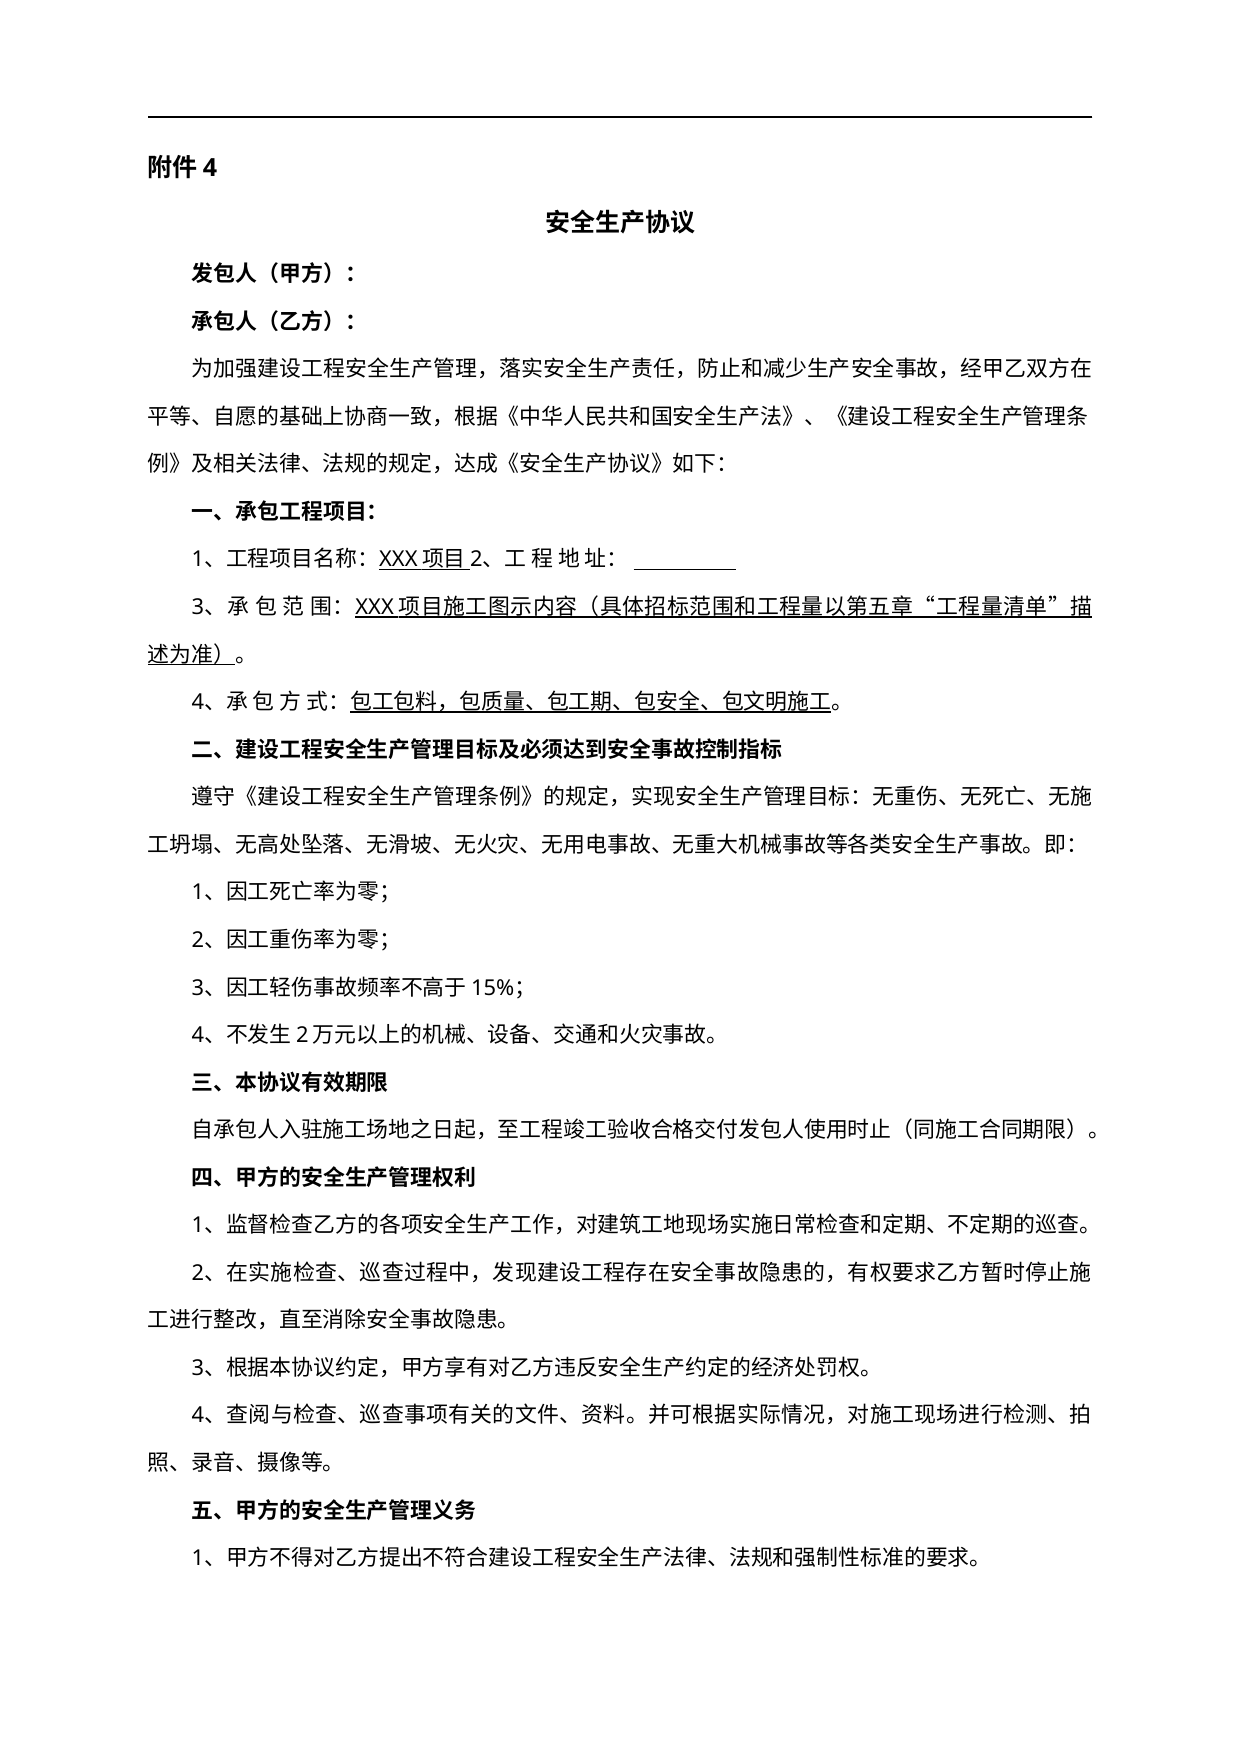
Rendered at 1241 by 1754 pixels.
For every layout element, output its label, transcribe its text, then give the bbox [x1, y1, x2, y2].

text 遵守《建设工程安全生产管理条例》的规定，实现安全生产管理目标：无重伤、无死亡、无施工坍塌、无高处坠落、无滑坡、无火灾、无用电事故、无重大机械事故等各类安全生产事故。即： [148, 779, 1092, 858]
text 发包人（甲方）： [148, 256, 1092, 288]
text 1、甲方不得对乙方提出不符合建设工程安全生产法律、法规和强制性标准的要求。 [148, 1540, 1092, 1572]
text 安全生产协议 [148, 202, 1092, 238]
text 4、承 包 方 式：包工包料，包质量、包工期、包安全、包文明施工。 [148, 684, 1092, 716]
text 承包人（乙方）： [148, 304, 1092, 336]
text 2、在实施检查、巡查过程中，发现建设工程存在安全事故隐患的，有权要求乙方暂时停止施工进行整改，直至消除安全事故隐患。 [148, 1255, 1092, 1334]
text 1、因工死亡率为零； [148, 874, 1092, 906]
text 2、因工重伤率为零； [148, 922, 1092, 954]
text 四、甲方的安全生产管理权利 [148, 1160, 1092, 1191]
text 3、因工轻伤事故频率不高于15%； [148, 969, 1092, 1001]
text 附件4 [148, 148, 1092, 184]
text 3、承 包 范 围：XXX项目施工图示内容（具体招标范围和工程量以第五章“工程量清单”描述为准）。 [148, 589, 1092, 668]
text 1、工程项目名称：XXX项目2、工 程 地 址： [148, 541, 1092, 573]
text 二、建设工程安全生产管理目标及必须达到安全事故控制指标 [148, 732, 1092, 763]
text 自承包人入驻施工场地之日起，至工程竣工验收合格交付发包人使用时止（同施工合同期限）。 [148, 1112, 1092, 1144]
text 1、监督检查乙方的各项安全生产工作，对建筑工地现场实施日常检查和定期、不定期的巡查。 [148, 1207, 1092, 1239]
text 4、查阅与检查、巡查事项有关的文件、资料。并可根据实际情况，对施工现场进行检测、拍照、录音、摄像等。 [148, 1397, 1092, 1477]
text 三、本协议有效期限 [148, 1065, 1092, 1096]
text 一、承包工程项目： [148, 494, 1092, 526]
text 为加强建设工程安全生产管理，落实安全生产责任，防止和减少生产安全事故，经甲乙双方在平等、自愿的基础上协商一致，根据《中华人民共和国安全生产法》、《建设工程安全生产管理条例》及相关法律、法规的规定，达成《安全生产协议》如下： [148, 351, 1092, 478]
text 4、不发生2万元以上的机械、设备、交通和火灾事故。 [148, 1017, 1092, 1049]
text 3、根据本协议约定，甲方享有对乙方违反安全生产约定的经济处罚权。 [148, 1350, 1092, 1382]
text 五、甲方的安全生产管理义务 [148, 1493, 1092, 1524]
